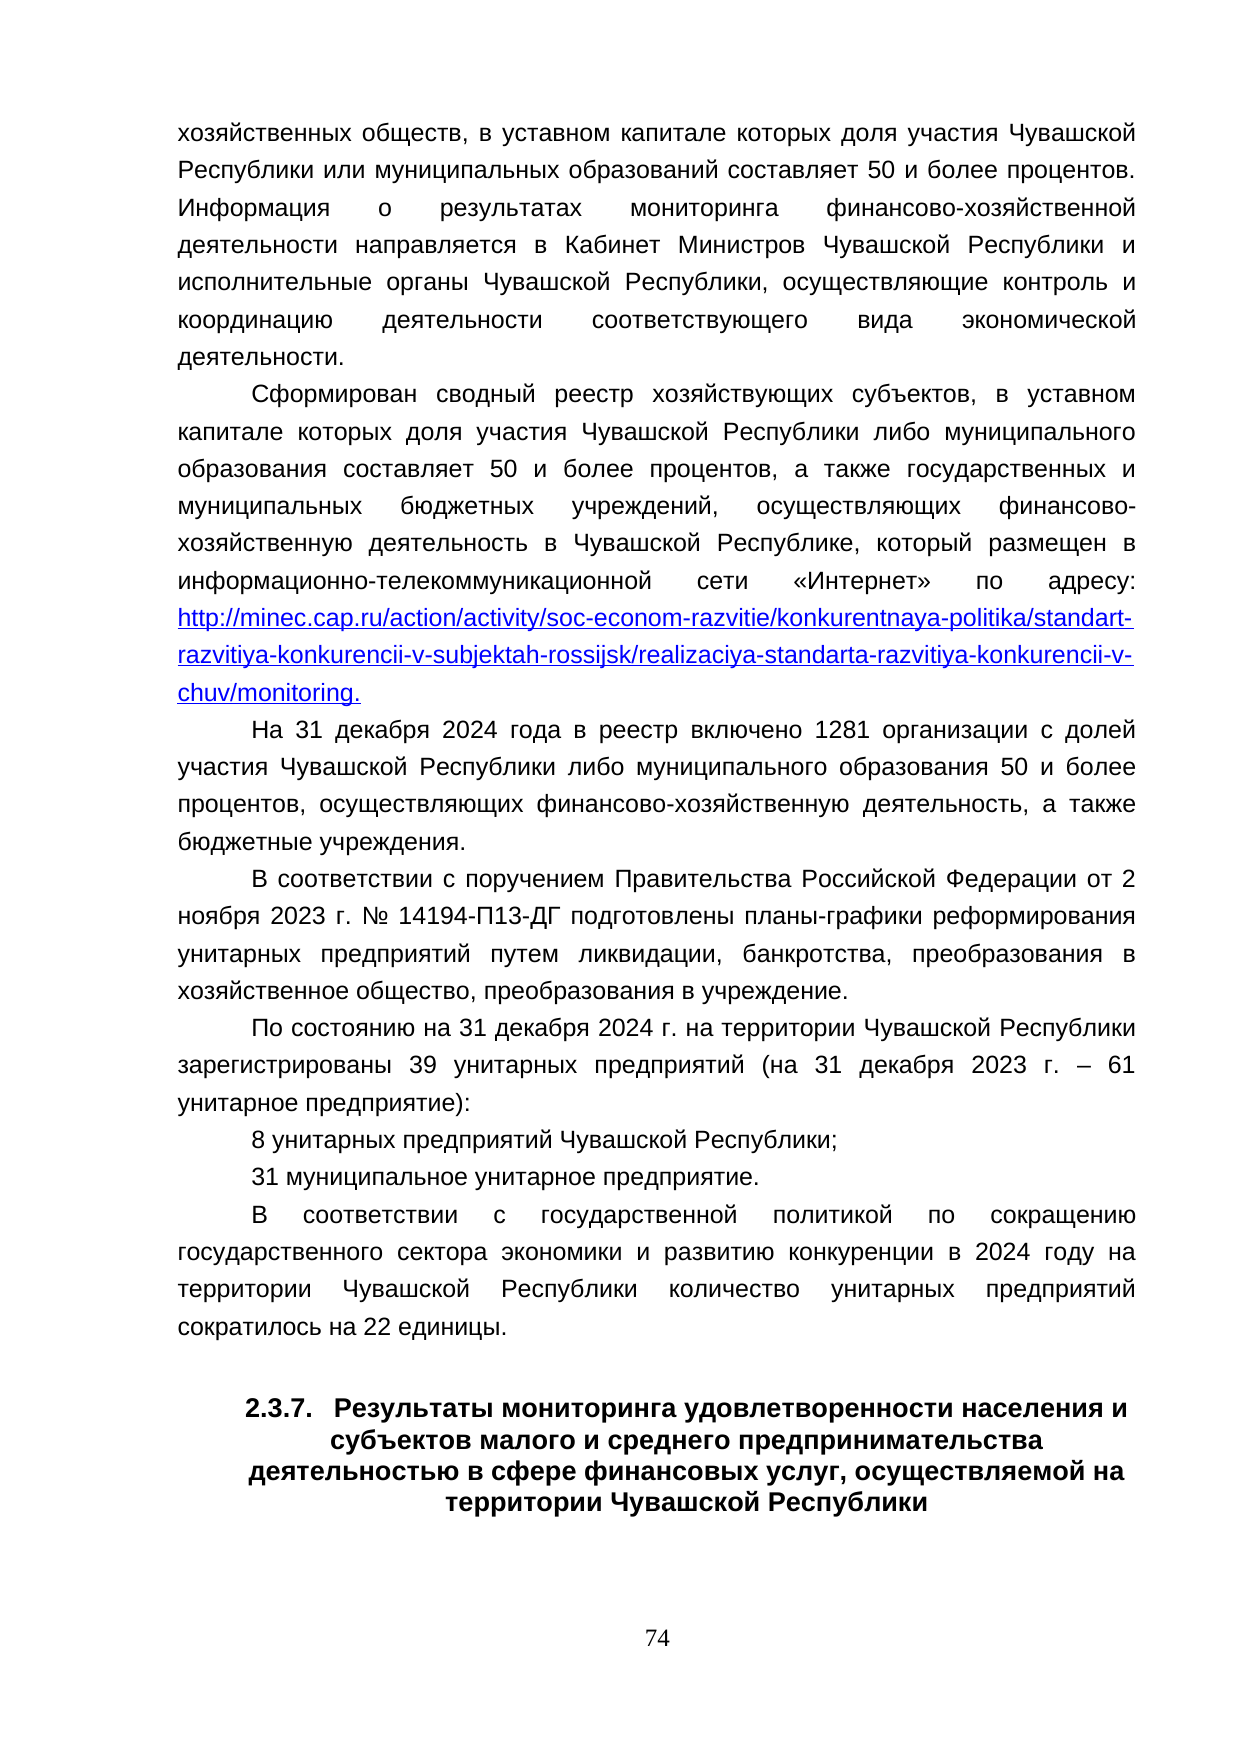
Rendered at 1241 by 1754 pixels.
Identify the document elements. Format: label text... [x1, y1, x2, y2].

text По состоянию на 31 декабря 2024 г. на территории Чувашской Республики зарегистрированы 39 унитарных предприятий (на 31 декабря 2023 г. – 61 унитарное предприятие): [177, 1013, 1137, 1116]
text В соответствии с государственной политикой по сокращению государственного сектора экономики и развитию конкуренции в 2024 году на территории Чувашской Республики количество унитарных предприятий сократилось на 22 единицы. [177, 1199, 1137, 1340]
text Сформирован сводный реестр хозяйствующих субъектов, в уставном капитале которых доля участия Чувашской Республики либо муниципального образования составляет 50 и более процентов, а также государственных и муниципальных бюджетных учреждений, осуществляющих финансово-хозяйственную деятельность в Чувашской Республике, который размещен в информационно-телекоммуникационной сети «Интернет» по адресу: http://minec.cap.ru/action/activity/soc-econom-razvitie/konkurentnaya-politika/standart-razvitiya-konkurencii-v-subjektah-rossijsk/realizaciya-standarta-razvitiya-konkurencii-v-chuv/monitoring. [177, 379, 1137, 706]
text 8 унитарных предприятий Чувашской Республики; [177, 1125, 1137, 1154]
text 31 муниципальное унитарное предприятие. [177, 1162, 1137, 1191]
text В соответствии с поручением Правительства Российской Федерации от 2 ноября 2023 г. № 14194-П13-ДГ подготовлены планы-графики реформирования унитарных предприятий путем ликвидации, банкротства, преобразования в хозяйственное общество, преобразования в учреждение. [177, 864, 1137, 1004]
list Результаты мониторинга удовлетворенности населения и субъектов малого и среднего предпринимательства деятельностью в сфере финансовых услуг, осуществляемой на территории Чувашской Республики [236, 1392, 1137, 1517]
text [177, 118, 1137, 371]
text На 31 декабря 2024 года в реестр включено 1281 организации с долей участия Чувашской Республики либо муниципального образования 50 и более процентов, осуществляющих финансово-хозяйственную деятельность, а также бюджетные учреждения. [177, 715, 1137, 855]
